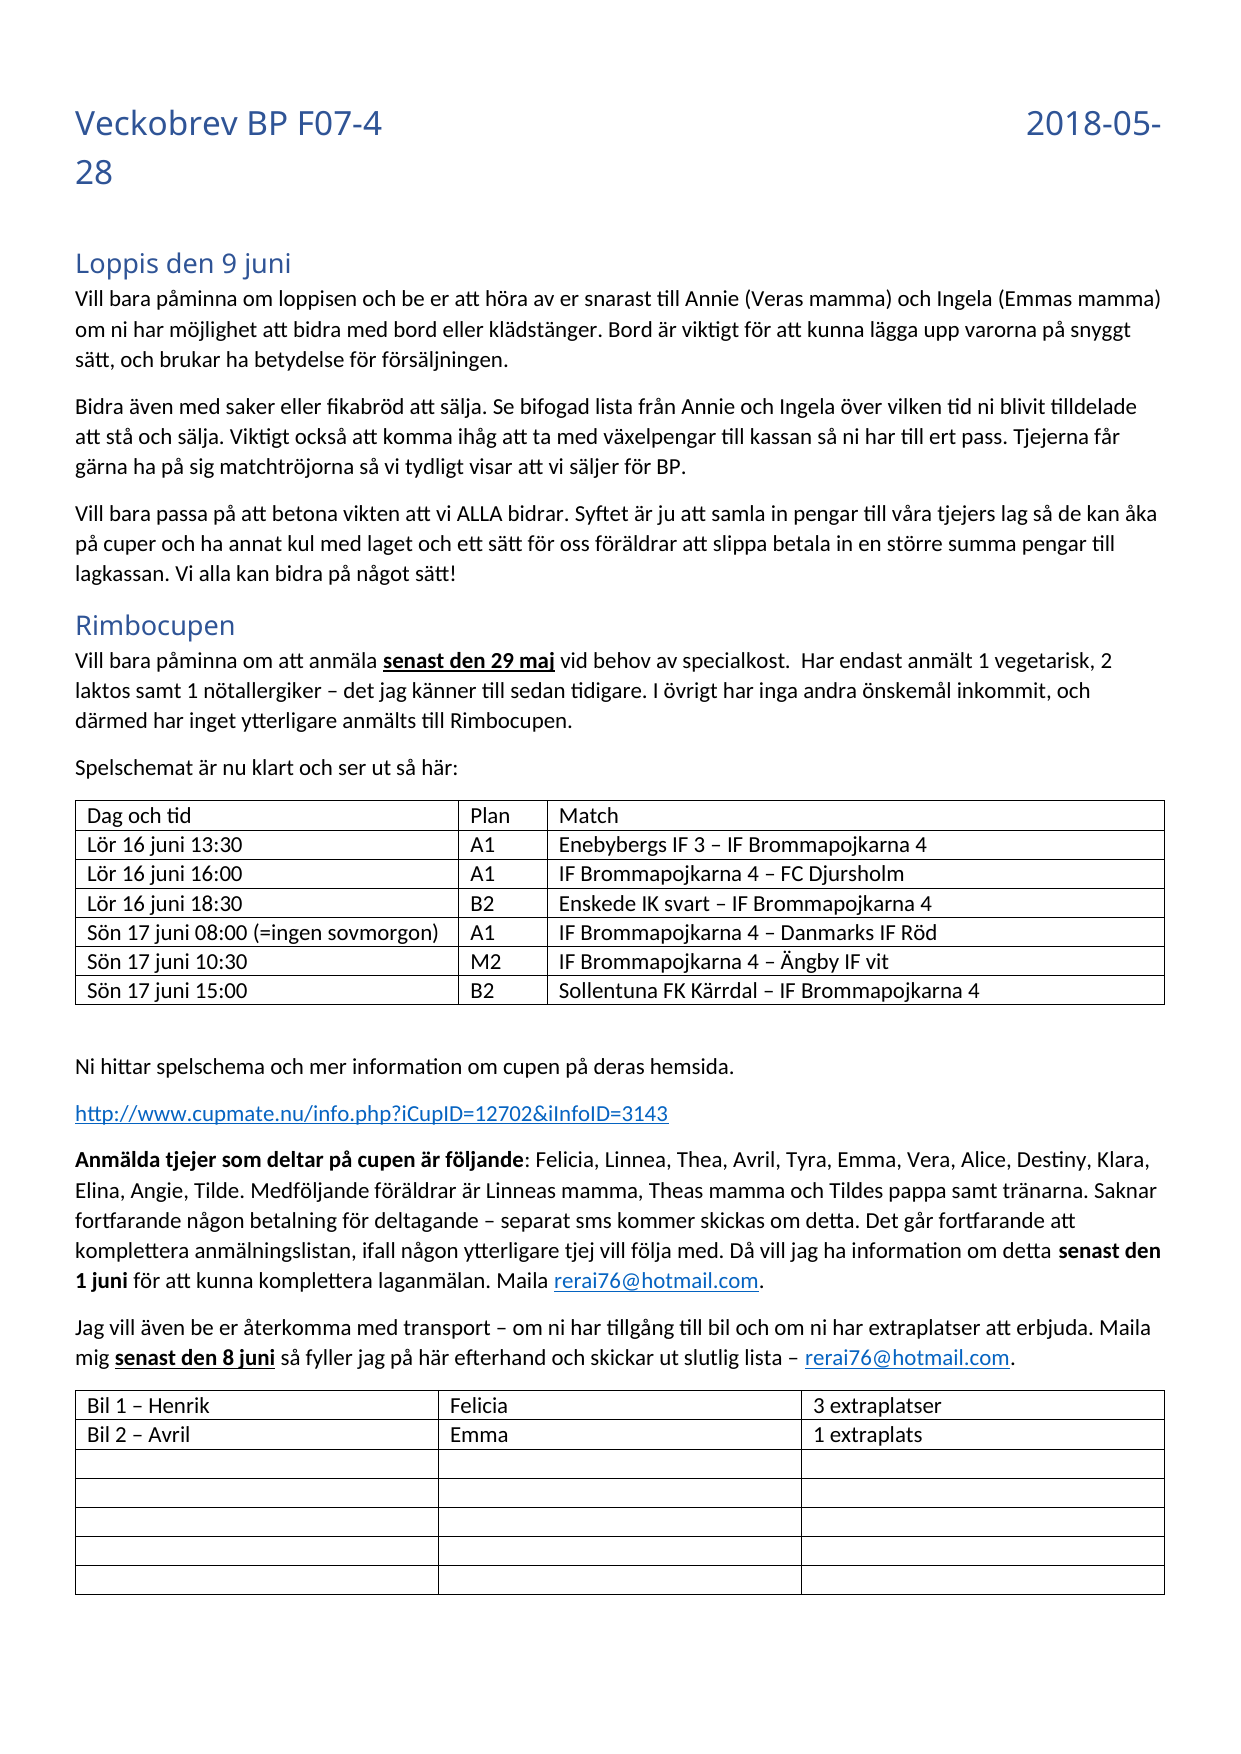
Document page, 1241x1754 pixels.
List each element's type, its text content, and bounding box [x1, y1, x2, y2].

table_cell 1 extraplats [802, 1420, 1164, 1448]
table_header Bil 1 – Henrik [76, 1391, 438, 1419]
text Jag vill även be er återkomma med transport – om ni har tillgång till bil och om ni har extraplatser att erbjuda. Maila mig senast den 8 juni så fyller jag på här efterhand och skickar ut slutlig lista – rerai76@hotmail.com. [75, 1313, 1165, 1371]
table_cell [802, 1508, 1164, 1536]
table_cell Bil 2 – Avril [76, 1420, 438, 1448]
table_cell B2 [459, 889, 547, 917]
table_cell Lör 16 juni 16:00 [76, 860, 458, 888]
table_cell Lör 16 juni 13:30 [76, 831, 458, 858]
text Vill bara påminna om loppisen och be er att höra av er snarast till Annie (Veras mamma) och Ingela (Emmas mamma) om ni har möjlighet att bidra med bord eller klädstänger. Bord är viktigt för att kunna lägga upp varorna på snyggt sätt, och brukar ha betydelse för försäljningen. [75, 284, 1165, 373]
table_cell A1 [459, 831, 547, 858]
table_cell [76, 1479, 438, 1507]
table_cell Sollentuna FK Kärrdal – IF Brommapojkarna 4 [548, 976, 1164, 1004]
table_cell Sön 17 juni 08:00 (=ingen sovmorgon) [76, 918, 458, 946]
text http://www.cupmate.nu/info.php?iCupID=12702&iInfoID=3143 [75, 1099, 1165, 1127]
subtitle Loppis den 9 juni [75, 245, 1165, 282]
table_cell [802, 1566, 1164, 1594]
text Vill bara påminna om att anmäla senast den 29 maj vid behov av specialkost. Har endast anmält 1 vegetarisk, 2 laktos samt 1 nötallergiker – det jag känner till sedan tidigare. I övrigt har inga andra önskemål inkommit, och därmed har inget ytterligare anmälts till Rimbocupen. [75, 646, 1165, 735]
table_header Dag och tid [76, 801, 458, 829]
table_cell IF Brommapojkarna 4 – FC Djursholm [548, 860, 1164, 888]
table_cell Sön 17 juni 10:30 [76, 947, 458, 975]
subtitle Rimbocupen [75, 606, 1165, 643]
table_cell IF Brommapojkarna 4 – Ängby IF vit [548, 947, 1164, 975]
text Spelschemat är nu klart och ser ut så här: [75, 753, 1165, 782]
table_cell [439, 1508, 801, 1536]
table_cell [76, 1450, 438, 1477]
text Vill bara passa på att betona vikten att vi ALLA bidrar. Syftet är ju att samla in pengar till våra tjejers lag så de kan åka på cuper och ha annat kul med laget och ett sätt för oss föräldrar att slippa betala in en större summa pengar till lagkassan. Vi alla kan bidra på något sätt! [75, 499, 1165, 588]
text Bidra även med saker eller fikabröd att sälja. Se bifogad lista från Annie och Ingela över vilken tid ni blivit tilldelade att stå och sälja. Viktigt också att komma ihåg att ta med växelpengar till kassan så ni har till ert pass. Tjejerna får gärna ha på sig matchtröjorna så vi tydligt visar att vi säljer för BP. [75, 392, 1165, 480]
table_cell A1 [459, 918, 547, 946]
table_cell [439, 1566, 801, 1594]
table_cell Sön 17 juni 15:00 [76, 976, 458, 1004]
table_cell [802, 1450, 1164, 1477]
table_cell [439, 1450, 801, 1477]
table_cell [802, 1479, 1164, 1507]
table_cell Lör 16 juni 18:30 [76, 889, 458, 917]
table_cell M2 [459, 947, 547, 975]
table_header Plan [459, 801, 547, 829]
table_cell A1 [459, 860, 547, 888]
table_cell [76, 1508, 438, 1536]
subtitle Veckobrev BP F07-4 2018-05-28 [75, 100, 1165, 194]
table_header Match [548, 801, 1164, 829]
text Anmälda tjejer som deltar på cupen är följande: Felicia, Linnea, Thea, Avril, Tyra, Emma, Vera, Alice, Destiny, Klara, Elina, Angie, Tilde. Medföljande föräldrar är Linneas mamma, Theas mamma och Tildes pappa samt tränarna. Saknar fortfarande någon betalning för deltagande – separat sms kommer skickas om detta. Det går fortfarande att komplettera anmälningslistan, ifall någon ytterligare tjej vill följa med. Då vill jag ha information om detta senast den 1 juni för att kunna komplettera laganmälan. Maila rerai76@hotmail.com. [75, 1146, 1165, 1294]
text Ni hittar spelschema och mer information om cupen på deras hemsida. [75, 1052, 1165, 1080]
table_cell [802, 1537, 1164, 1565]
table_cell IF Brommapojkarna 4 – Danmarks IF Röd [548, 918, 1164, 946]
table_header 3 extraplatser [802, 1391, 1164, 1419]
table_cell [439, 1537, 801, 1565]
table_cell [439, 1479, 801, 1507]
table_cell Emma [439, 1420, 801, 1448]
table_cell [76, 1537, 438, 1565]
table_cell Enebybergs IF 3 – IF Brommapojkarna 4 [548, 831, 1164, 858]
table_cell [76, 1566, 438, 1594]
table_cell Enskede IK svart – IF Brommapojkarna 4 [548, 889, 1164, 917]
table_header Felicia [439, 1391, 801, 1419]
table_cell B2 [459, 976, 547, 1004]
